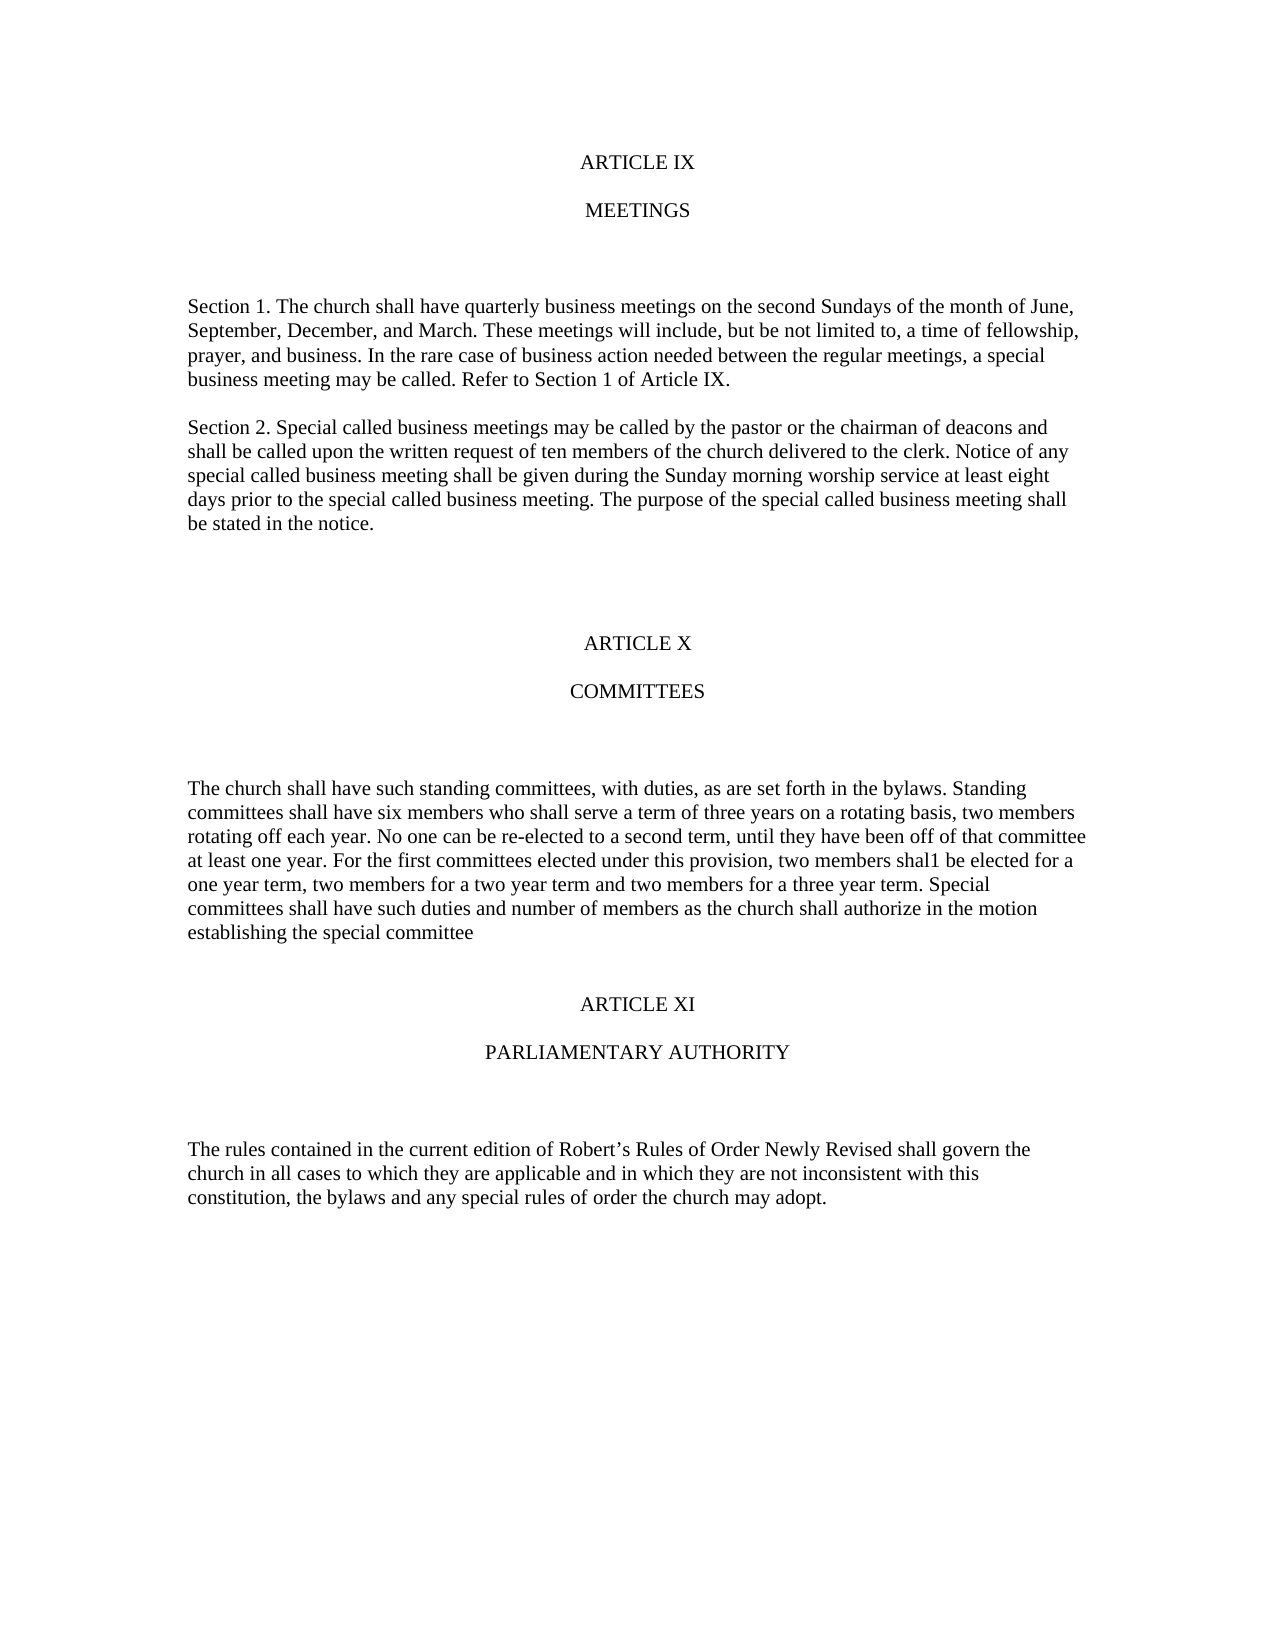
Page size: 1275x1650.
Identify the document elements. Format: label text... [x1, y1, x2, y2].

text PARLIAMENTARY AUTHORITY [187, 1040, 1087, 1064]
text Section 1. The church shall have quarterly business meetings on the second Sundays of the month of June, September, December, and March. These meetings will include, but be not limited to, a time of fellowship, prayer, and business. In the rare case of business action needed between the regular meetings, a special business meeting may be called. Refer to Section 1 of Article IX. [187, 294, 1087, 391]
text The rules contained in the current edition of Robert’s Rules of Order Newly Revised shall govern the church in all cases to which they are applicable and in which they are not inconsistent with this constitution, the bylaws and any special rules of order the church may adopt. [187, 1137, 1087, 1209]
text COMMITTEES [187, 679, 1087, 703]
text The church shall have such standing committees, with duties, as are set forth in the bylaws. Standing committees shall have six members who shall serve a term of three years on a rotating basis, two members rotating off each year. No one can be re-elected to a second term, until they have been off of that committee at least one year. For the first committees elected under this provision, two members shal1 be elected for a one year term, two members for a two year term and two members for a three year term. Special committees shall have such duties and number of members as the church shall authorize in the motion establishing the special committee [187, 776, 1087, 944]
text ARTICLE X [187, 631, 1087, 655]
text MEETINGS [187, 198, 1087, 222]
text ARTICLE XI [187, 992, 1087, 1016]
text Section 2. Special called business meetings may be called by the pastor or the chairman of deacons and shall be called upon the written request of ten members of the church delivered to the clerk. Notice of any special called business meeting shall be given during the Sunday morning worship service at least eight days prior to the special called business meeting. The purpose of the special called business meeting shall be stated in the notice. [187, 415, 1087, 535]
text ARTICLE IX [187, 150, 1087, 174]
